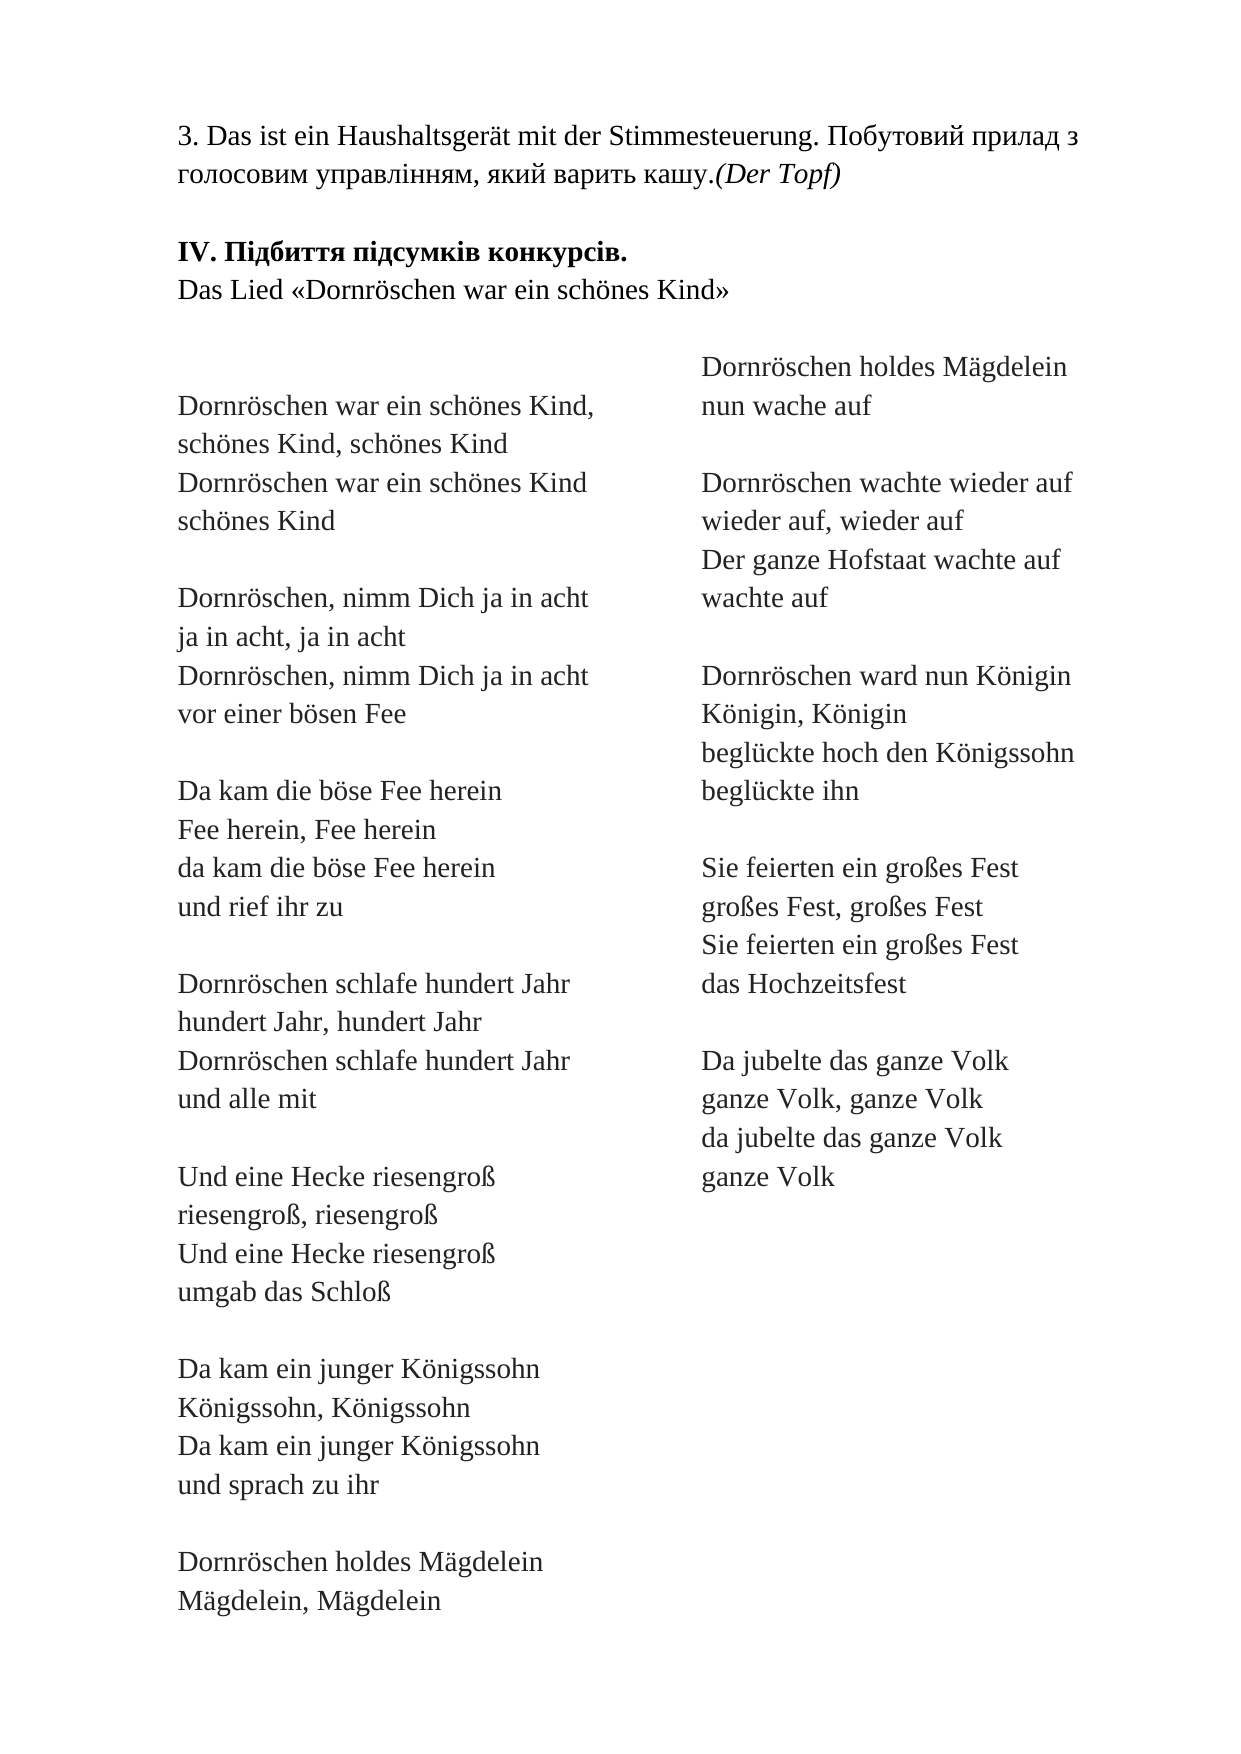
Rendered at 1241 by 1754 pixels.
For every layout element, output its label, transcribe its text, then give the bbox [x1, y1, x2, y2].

text IV. Підбиття підсумків конкурсів. [177, 234, 1152, 267]
text Dornröschen war ein schönes Kind, schönes Kind, schönes Kind Dornröschen war ein schönes Kind schönes Kind Dornröschen, nimm Dich ja in acht ja in acht, ja in acht Dornröschen, nimm Dich ja in acht vor einer bösen Fee Da kam die böse Fee herein Fee herein, Fee herein da kam die böse Fee herein und rief ihr zu Dornröschen schlafe hundert Jahr hundert Jahr, hundert Jahr Dornröschen schlafe hundert Jahr und alle mit Und eine Hecke riesengroß riesengroß, riesengroß Und eine Hecke riesengroß umgab das Schloß Da kam ein junger Königssohn Königssohn, Königssohn Da kam ein junger Königssohn und sprach zu ihr Dornröschen holdes Mägdelein Mägdelein, Mägdelein Dornröschen holdes Mägdelein nun wache auf Dornröschen wachte wieder auf wieder auf, wieder auf Der ganze Hofstaat wachte auf wachte auf Dornröschen ward nun Königin Königin, Königin beglückte hoch den Königssohn beglückte ihn Sie feierten ein großes Fest großes Fest, großes Fest Sie feierten ein großes Fest das Hochzeitsfest Da jubelte das ganze Volk ganze Volk, ganze Volk da jubelte das ganze Volk ganze Volk [701, 349, 1152, 1192]
text 3. Das ist ein Haushaltsgerät mit der Stimmesteuerung. Побутовий прилад з голосовим управлінням, який варить кашу.(Der Topf) [177, 118, 1152, 190]
text Das Lied «Dornröschen war ein schönes Kind» [177, 272, 1152, 306]
text Dornröschen war ein schönes Kind, schönes Kind, schönes Kind Dornröschen war ein schönes Kind schönes Kind Dornröschen, nimm Dich ja in acht ja in acht, ja in acht Dornröschen, nimm Dich ja in acht vor einer bösen Fee Da kam die böse Fee herein Fee herein, Fee herein da kam die böse Fee herein und rief ihr zu Dornröschen schlafe hundert Jahr hundert Jahr, hundert Jahr Dornröschen schlafe hundert Jahr und alle mit Und eine Hecke riesengroß riesengroß, riesengroß Und eine Hecke riesengroß umgab das Schloß Da kam ein junger Königssohn Königssohn, Königssohn Da kam ein junger Königssohn und sprach zu ihr Dornröschen holdes Mägdelein Mägdelein, Mägdelein Dornröschen holdes Mägdelein nun wache auf Dornröschen wachte wieder auf wieder auf, wieder auf Der ganze Hofstaat wachte auf wachte auf Dornröschen ward nun Königin Königin, Königin beglückte hoch den Königssohn beglückte ihn Sie feierten ein großes Fest großes Fest, großes Fest Sie feierten ein großes Fest das Hochzeitsfest Da jubelte das ganze Volk ganze Volk, ganze Volk da jubelte das ganze Volk ganze Volk [177, 388, 627, 1616]
